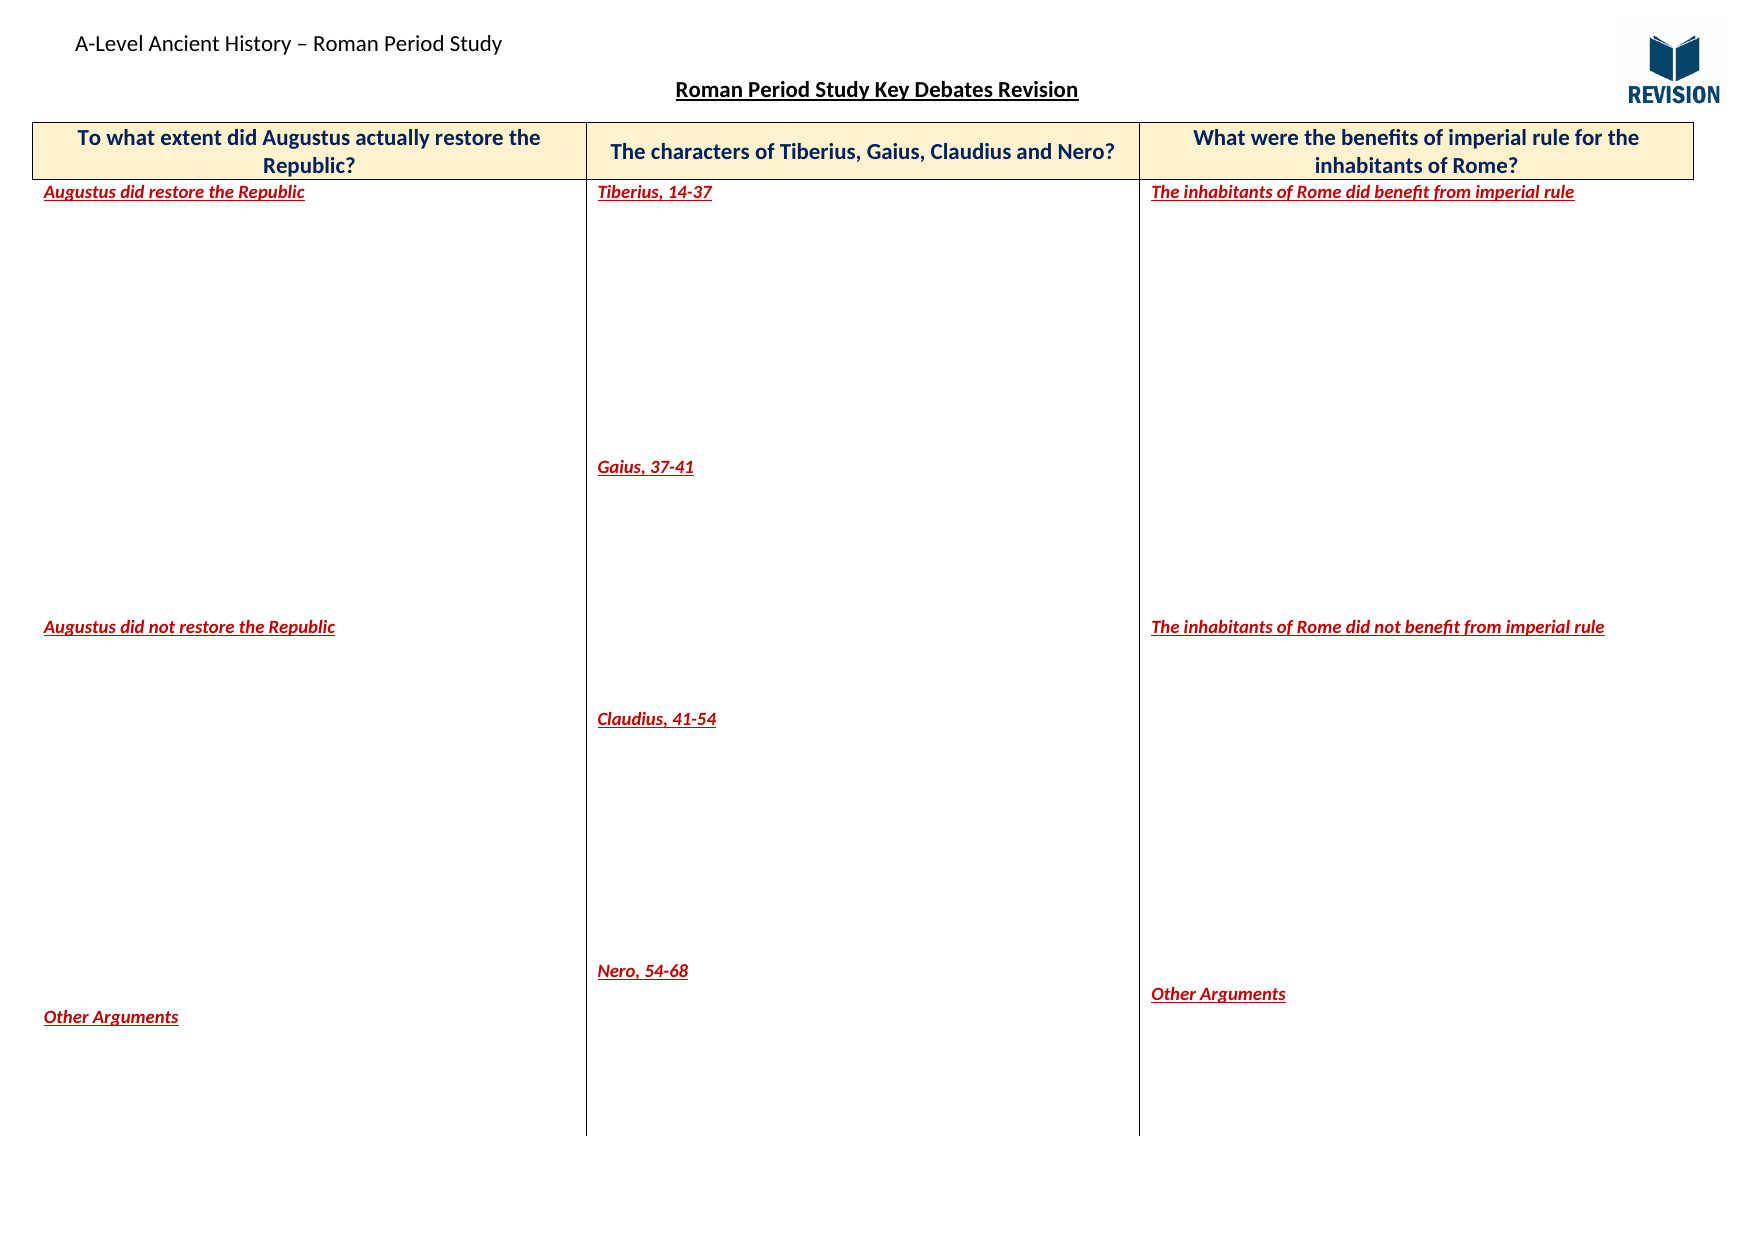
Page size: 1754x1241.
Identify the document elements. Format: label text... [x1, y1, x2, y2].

table_cell Augustus did restore the Republic Augustus did not restore the Republic Other Arguments [33, 180, 586, 1136]
picture [1617, 15, 1731, 108]
table_header To what extent did Augustus actually restore the Republic? [33, 123, 586, 179]
table_cell Tiberius, 14-37 Gaius, 37-41 Claudius, 41-54 Nero, 54-68 [587, 180, 1139, 1136]
text Roman Period Study Key Debates Revision [75, 75, 1617, 103]
table_header The characters of Tiberius, Gaius, Claudius and Nero? [587, 123, 1139, 179]
table_header What were the benefits of imperial rule for the inhabitants of Rome? [1140, 123, 1693, 179]
table_cell The inhabitants of Rome did benefit from imperial rule The inhabitants of Rome did not benefit from imperial rule Other Arguments [1140, 180, 1693, 1136]
